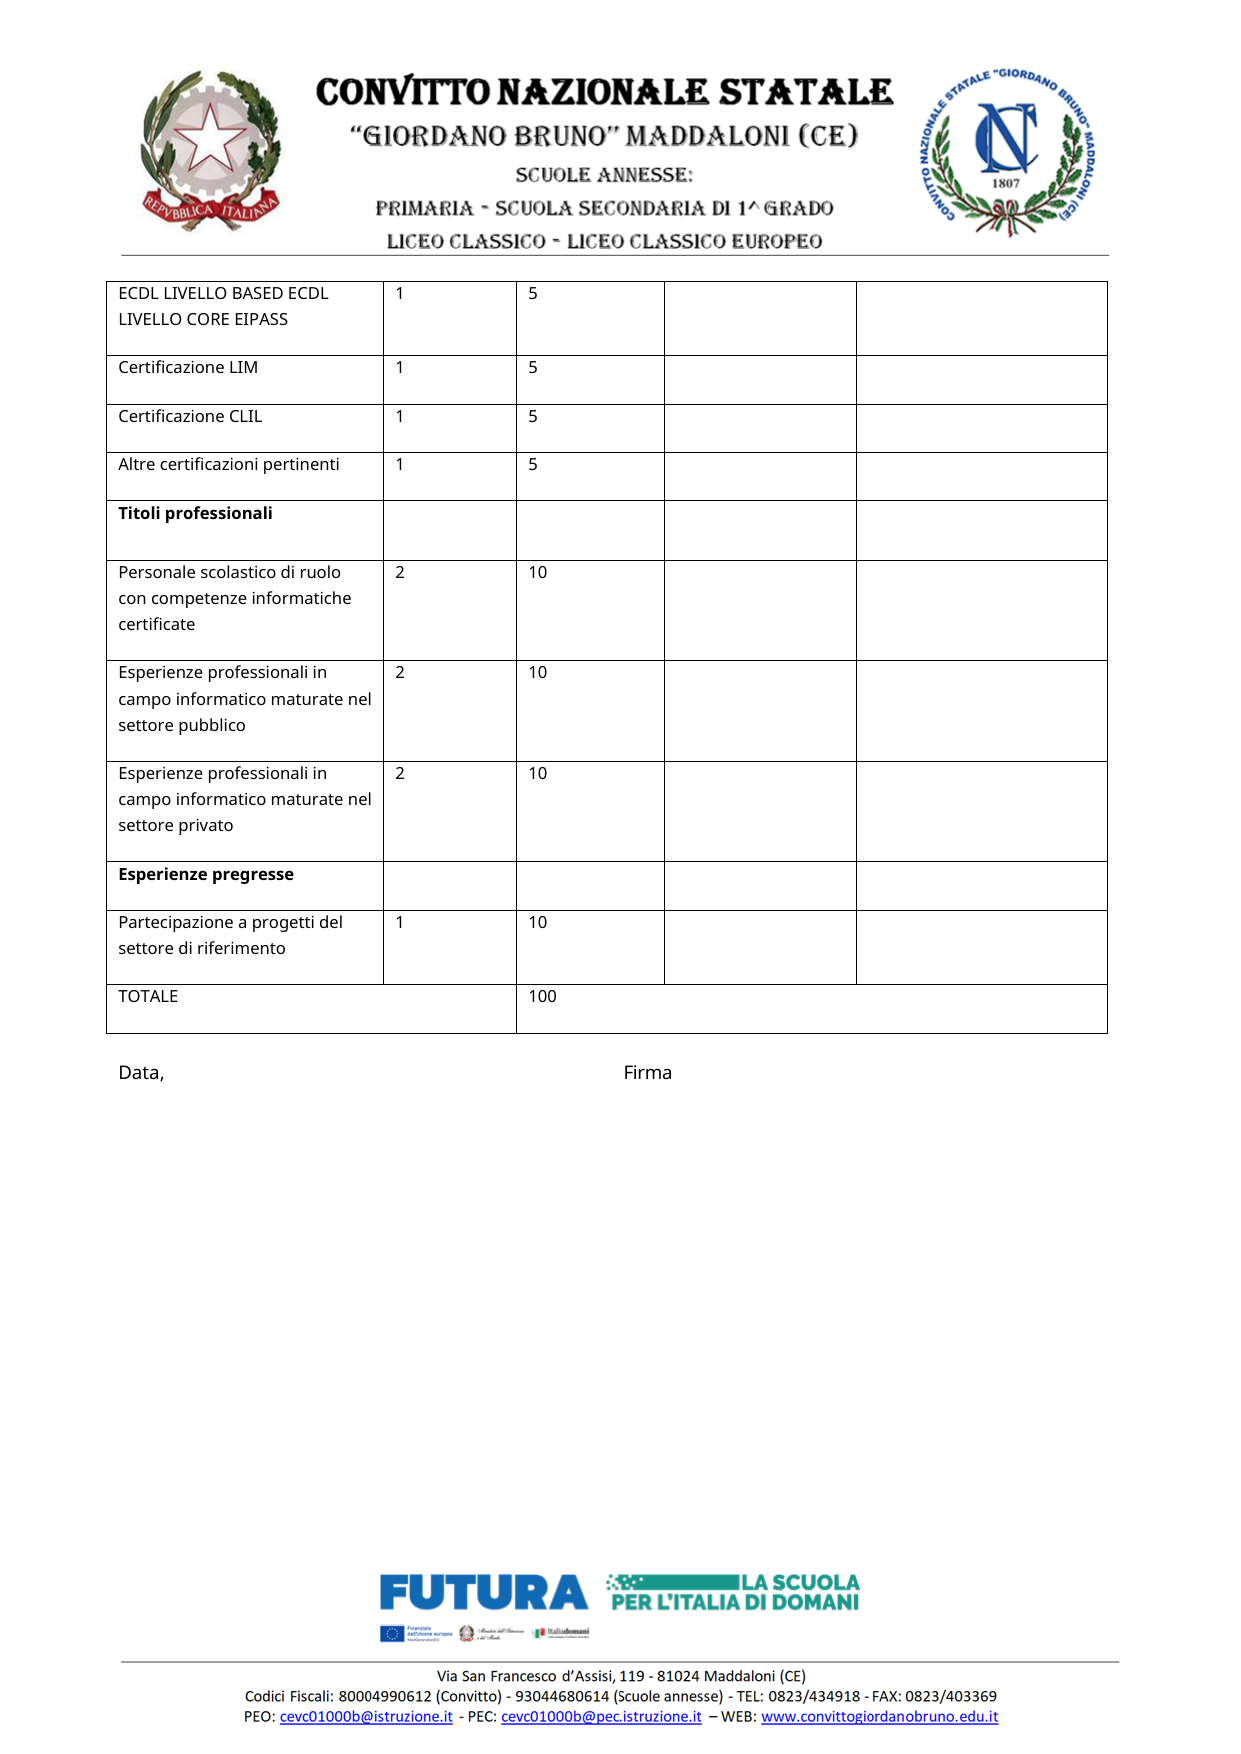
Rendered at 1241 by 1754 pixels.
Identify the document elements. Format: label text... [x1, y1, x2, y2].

table_cell Esperienze professionali in campo informatico maturate nel settore pubblico [107, 661, 383, 761]
table_cell 2 [384, 762, 516, 861]
table_cell [517, 862, 664, 909]
table_cell Esperienze professionali in campo informatico maturate nel settore privato [107, 762, 383, 861]
table_cell [665, 356, 856, 403]
table_cell [665, 661, 856, 761]
table_cell [665, 762, 856, 861]
table_cell Certificazione LIM [107, 356, 383, 403]
table_cell [857, 453, 1107, 500]
table_cell 1 [384, 282, 516, 355]
table_cell [857, 356, 1107, 403]
table_cell 1 [384, 356, 516, 403]
table_cell [857, 561, 1107, 660]
table_cell [665, 501, 856, 559]
table_cell 2 [384, 561, 516, 660]
table_cell Personale scolastico di ruolo con competenze informatiche certificate [107, 561, 383, 660]
table_cell 10 [517, 911, 664, 984]
table_cell [665, 862, 856, 909]
table_cell Titoli professionali [107, 501, 383, 559]
table_cell [857, 911, 1107, 984]
table_cell 5 [517, 453, 664, 500]
table_cell [665, 911, 856, 984]
text Data, Firma [118, 1059, 1108, 1084]
table_cell 10 [517, 561, 664, 660]
table_cell [517, 501, 664, 559]
table_cell [384, 862, 516, 909]
picture [121, 1572, 1120, 1754]
table_cell [665, 282, 856, 355]
table_cell 10 [517, 661, 664, 761]
table_cell [857, 762, 1107, 861]
picture [118, 59, 1113, 259]
table_cell 1 [384, 453, 516, 500]
table_cell TOTALE [107, 985, 516, 1032]
table_cell 5 [517, 282, 664, 355]
table_cell [857, 661, 1107, 761]
table_cell [857, 501, 1107, 559]
table_cell 10 [517, 762, 664, 861]
table_cell [384, 501, 516, 559]
table_cell 100 [517, 985, 1107, 1032]
table_cell [665, 561, 856, 660]
table_cell Esperienze pregresse [107, 862, 383, 909]
table_cell [857, 862, 1107, 909]
table_cell 5 [517, 356, 664, 403]
table_cell [665, 453, 856, 500]
table_cell ECDL LIVELLO BASED ECDL LIVELLO CORE EIPASS [107, 282, 383, 355]
table_cell 1 [384, 405, 516, 452]
table_cell 2 [384, 661, 516, 761]
table_cell 1 [384, 911, 516, 984]
table_cell [665, 405, 856, 452]
table_cell [857, 405, 1107, 452]
table_cell Partecipazione a progetti del settore di riferimento [107, 911, 383, 984]
table_cell 5 [517, 405, 664, 452]
table_cell Altre certificazioni pertinenti [107, 453, 383, 500]
table_cell Certificazione CLIL [107, 405, 383, 452]
table_cell [857, 282, 1107, 355]
